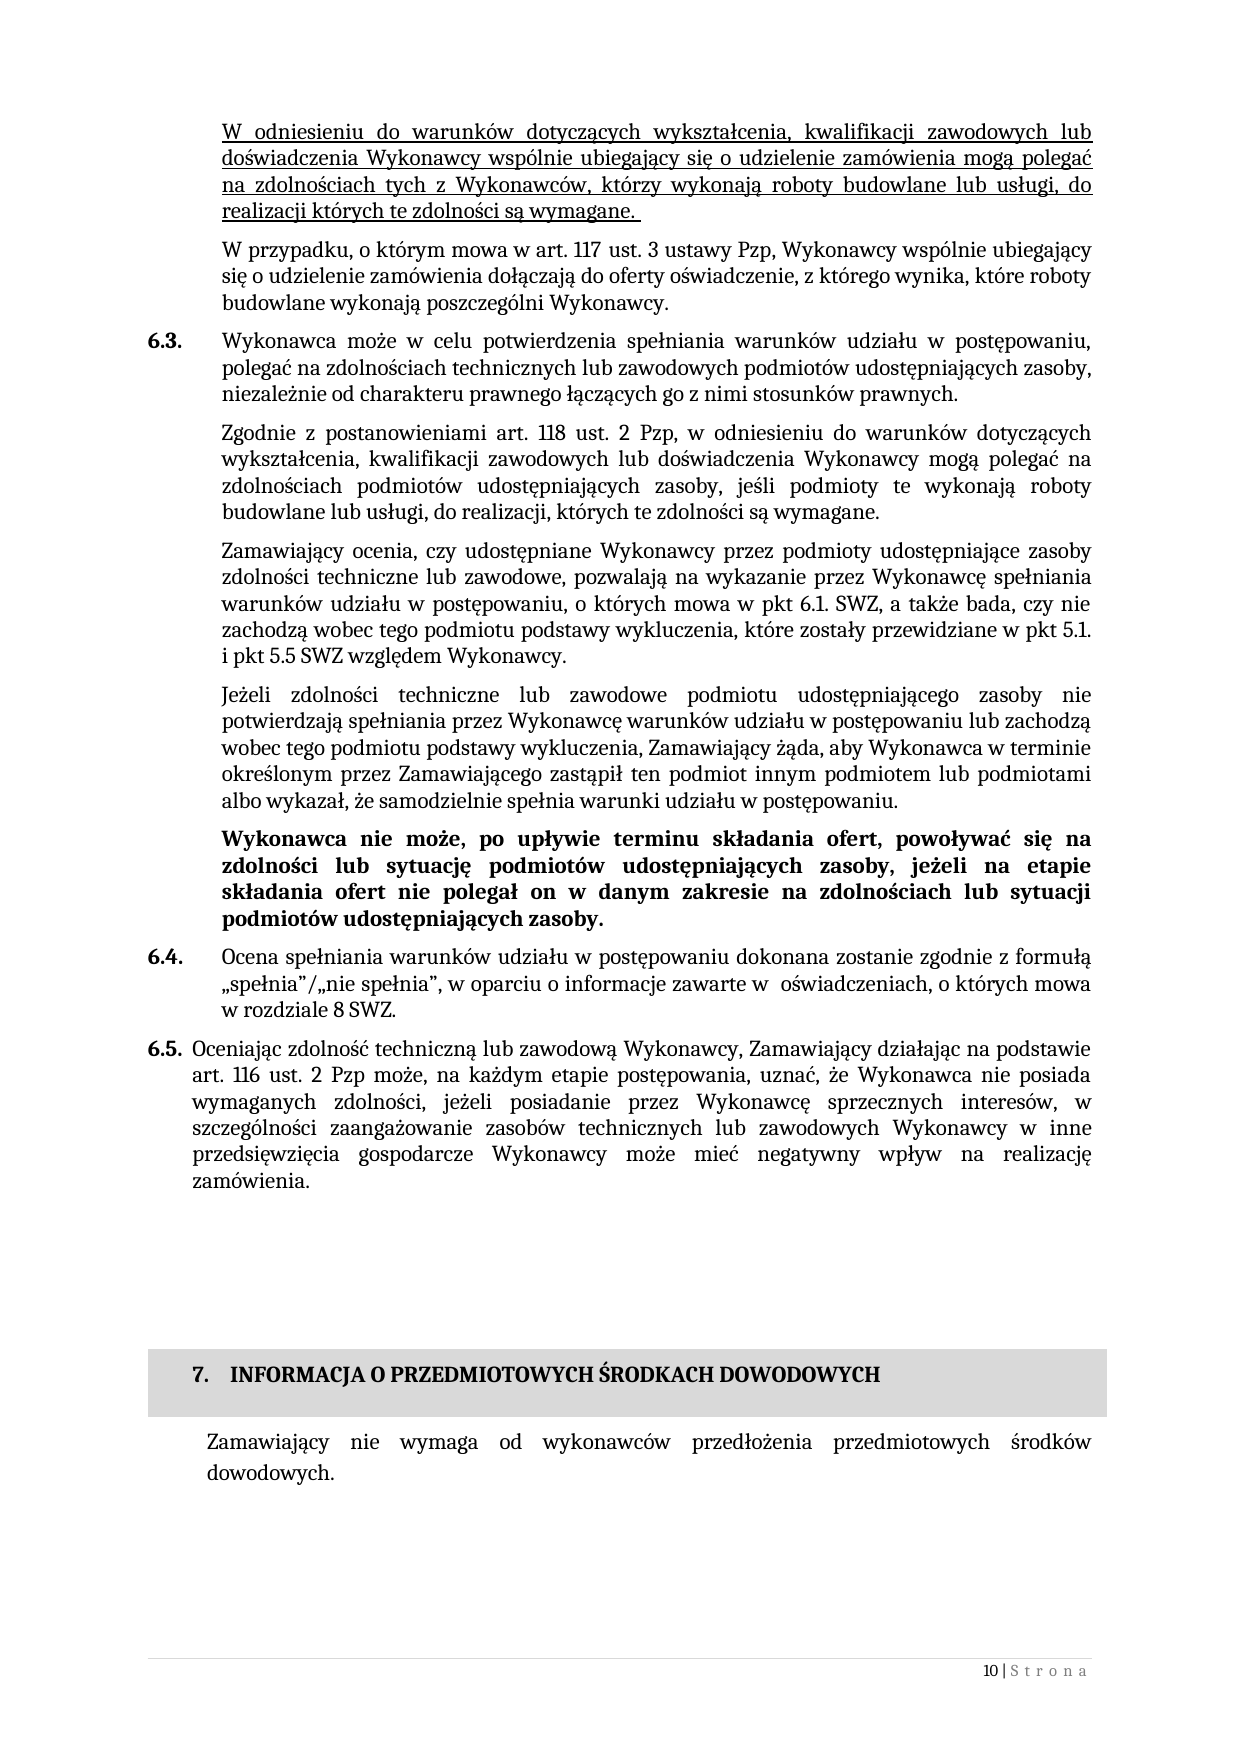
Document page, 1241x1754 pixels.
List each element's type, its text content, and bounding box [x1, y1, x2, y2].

text Jeżeli zdolności techniczne lub zawodowe podmiotu udostępniającego zasoby nie potwierdzają spełniania przez Wykonawcę warunków udziału w postępowaniu lub zachodzą wobec tego podmiotu podstawy wykluczenia, Zamawiający żąda, aby Wykonawca w terminie określonym przez Zamawiającego zastąpił ten podmiot innym podmiotem lub podmiotami albo wykazał, że samodzielnie spełnia warunki udziału w postępowaniu. [221, 682, 1092, 814]
text W odniesieniu do warunków dotyczących wykształcenia, kwalifikacji zawodowych lub doświadczenia Wykonawcy wspólnie ubiegający się o udzielenie zamówienia mogą polegać na zdolnościach tych z Wykonawców, którzy wykonają roboty budowlane lub usługi, do realizacji których te zdolności są wymagane. [222, 169, 1092, 194]
text W odniesieniu do warunków dotyczących wykształcenia, kwalifikacji zawodowych lub doświadczenia Wykonawcy wspólnie ubiegający się o udzielenie zamówienia mogą polegać na zdolnościach tych z Wykonawców, którzy wykonają roboty budowlane lub usługi, do realizacji których te zdolności są wymagane. [222, 143, 1092, 168]
text W odniesieniu do warunków dotyczących wykształcenia, kwalifikacji zawodowych lub doświadczenia Wykonawcy wspólnie ubiegający się o udzielenie zamówienia mogą polegać na zdolnościach tych z Wykonawców, którzy wykonają roboty budowlane lub usługi, do realizacji których te zdolności są wymagane. [222, 119, 1092, 141]
text W przypadku, o którym mowa w art. 117 ust. 3 ustawy Pzp, Wykonawcy wspólnie ubiegający się o udzielenie zamówienia dołączają do oferty oświadczenie, z którego wynika, które roboty budowlane wykonają poszczególni Wykonawcy. [222, 237, 1092, 316]
text W odniesieniu do warunków dotyczących wykształcenia, kwalifikacji zawodowych lub doświadczenia Wykonawcy wspólnie ubiegający się o udzielenie zamówienia mogą polegać na zdolnościach tych z Wykonawców, którzy wykonają roboty budowlane lub usługi, do realizacji których te zdolności są wymagane. [222, 195, 1092, 224]
table_header INFORMACJA O PRZEDMIOTOWYCH ŚRODKACH DOWODOWYCH [148, 1349, 1107, 1417]
text 6.4. Ocena spełniania warunków udziału w postępowaniu dokonana zostanie zgodnie z formułą „spełnia”/„nie spełnia”, w oparciu o informacje zawarte w oświadczeniach, o których mowa w rozdziale 8 SWZ. [148, 944, 1092, 1023]
text Zgodnie z postanowieniami art. 118 ust. 2 Pzp, w odniesieniu do warunków dotyczących wykształcenia, kwalifikacji zawodowych lub doświadczenia Wykonawcy mogą polegać na zdolnościach podmiotów udostępniających zasoby, jeśli podmioty te wykonają roboty budowlane lub usługi, do realizacji, których te zdolności są wymagane. [221, 420, 1092, 525]
text 6.3. Wykonawca może w celu potwierdzenia spełniania warunków udziału w postępowaniu, polegać na zdolnościach technicznych lub zawodowych podmiotów udostępniających zasoby, niezależnie od charakteru prawnego łączących go z nimi stosunków prawnych. [148, 328, 1092, 407]
text 6.5. Oceniając zdolność techniczną lub zawodową Wykonawcy, Zamawiający działając na podstawie art. 116 ust. 2 Pzp może, na każdym etapie postępowania, uznać, że Wykonawca nie posiada wymaganych zdolności, jeżeli posiadanie przez Wykonawcę sprzecznych interesów, w szczególności zaangażowanie zasobów technicznych lub zawodowych Wykonawcy w inne przedsięwzięcia gospodarcze Wykonawcy może mieć negatywny wpływ na realizację zamówienia. [148, 1036, 1092, 1194]
text Zamawiający nie wymaga od wykonawców przedłożenia przedmiotowych środków dowodowych. [207, 1429, 1092, 1486]
text Zamawiający ocenia, czy udostępniane Wykonawcy przez podmioty udostępniające zasoby zdolności techniczne lub zawodowe, pozwalają na wykazanie przez Wykonawcę spełniania warunków udziału w postępowaniu, o których mowa w pkt 6.1. SWZ, a także bada, czy nie zachodzą wobec tego podmiotu podstawy wykluczenia, które zostały przewidziane w pkt 5.1. i pkt 5.5 SWZ względem Wykonawcy. [221, 538, 1092, 669]
text Wykonawca nie może, po upływie terminu składania ofert, powoływać się na zdolności lub sytuację podmiotów udostępniających zasoby, jeżeli na etapie składania ofert nie polegał on w danym zakresie na zdolnościach lub sytuacji podmiotów udostępniających zasoby. [221, 826, 1092, 932]
